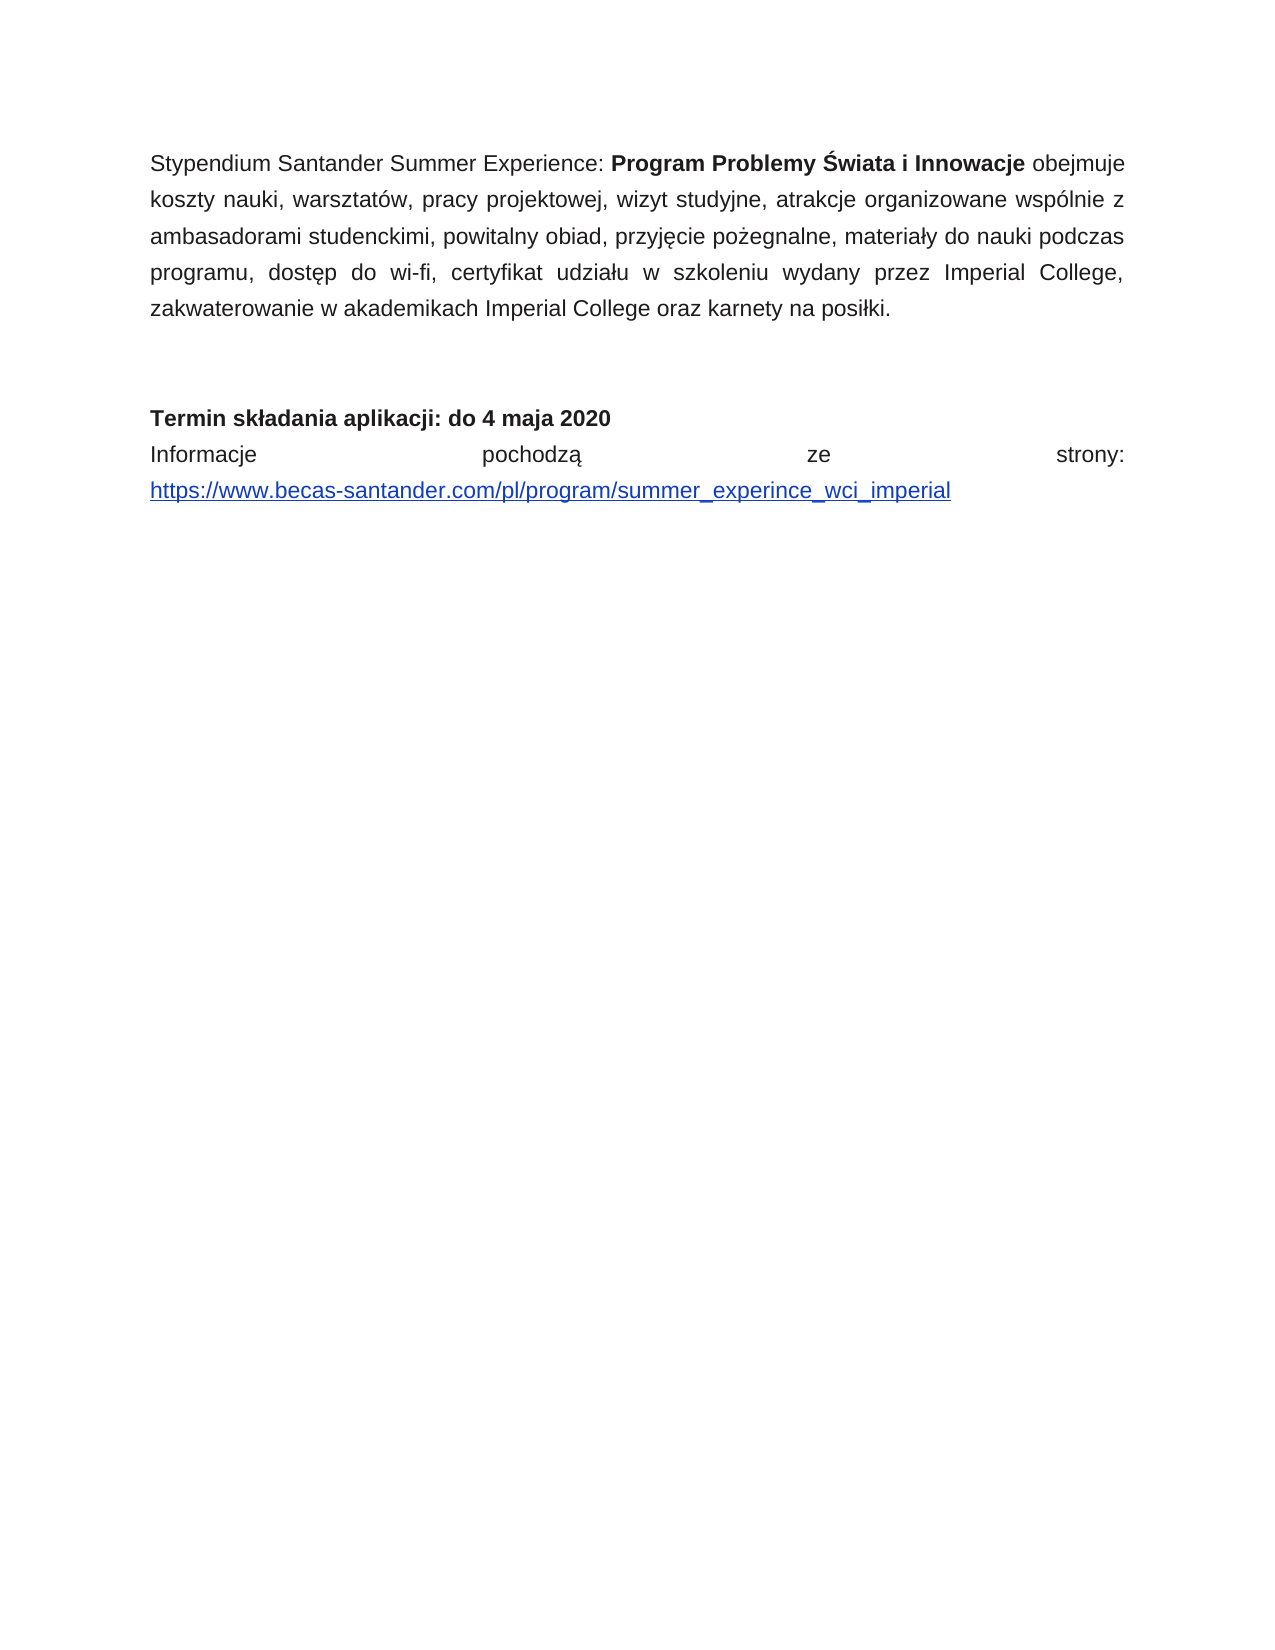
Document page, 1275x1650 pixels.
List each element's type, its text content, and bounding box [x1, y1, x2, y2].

text Informacje pochodzą ze strony: https://www.becas-santander.com/pl/program/summer_experince_wci_imperial [150, 441, 1125, 503]
text Termin składania aplikacji: do 4 maja 2020 [150, 404, 1125, 431]
text Stypendium Santander Summer Experience: Program Problemy Świata i Innowacje obejmuje koszty nauki, warsztatów, pracy projektowej, wizyt studyjne, atrakcje organizowane wspólnie z ambasadorami studenckimi, powitalny obiad, przyjęcie pożegnalne, materiały do nauki podczas programu, dostęp do wi-fi, certyfikat udziału w szkoleniu wydany przez Imperial College, zakwaterowanie w akademikach Imperial College oraz karnety na posiłki. [150, 150, 1125, 322]
